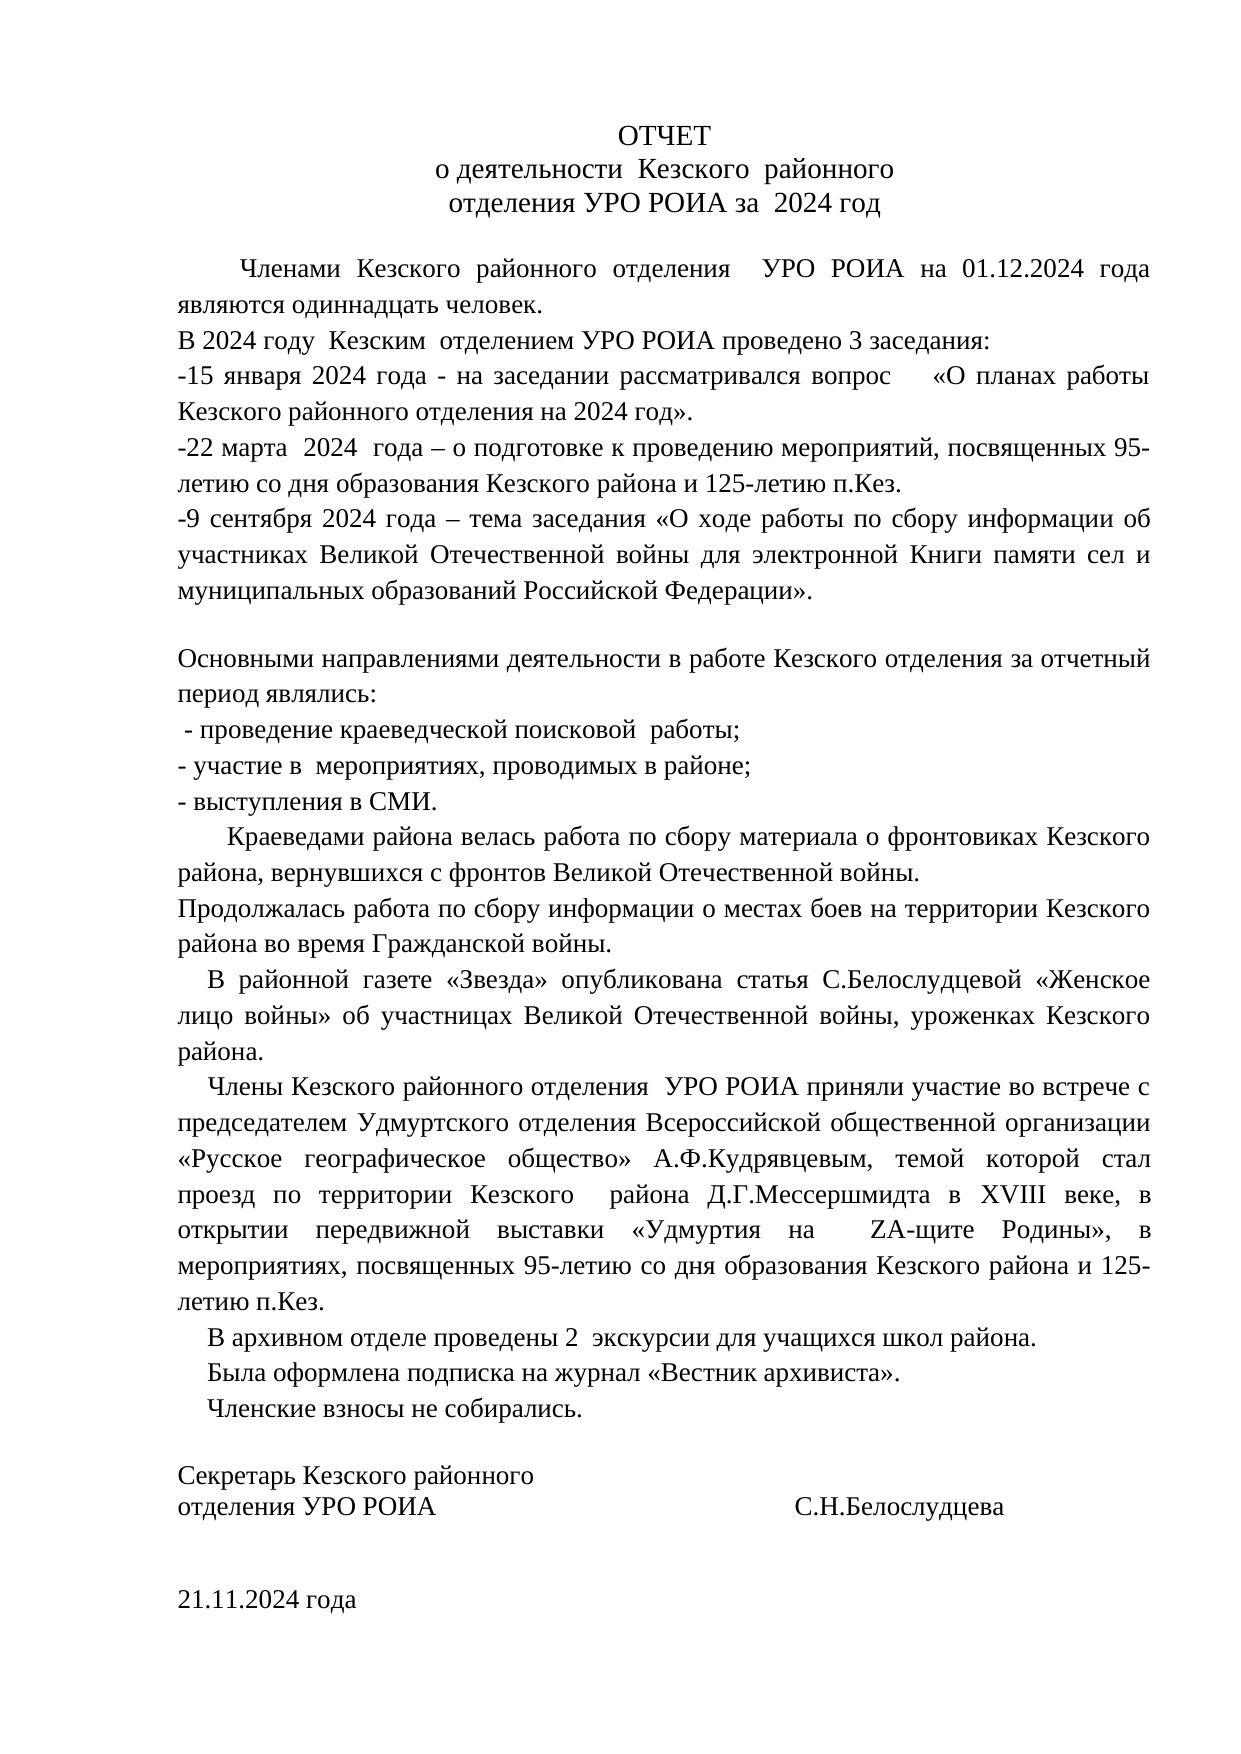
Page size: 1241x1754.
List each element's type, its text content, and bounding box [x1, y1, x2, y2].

text -9 сентября 2024 года – тема заседания «О ходе работы по сбору информации об участниках Великой Отечественной войны для электронной Книги памяти сел и муниципальных образований Российской Федерации». [177, 502, 1152, 605]
text - выступления в СМИ. [177, 785, 1152, 816]
text В 2024 году Кезским отделением УРО РОИА проведено 3 заседания: [177, 324, 1152, 355]
text Членские взносы не собирались. [177, 1392, 1152, 1423]
text Члены Кезского районного отделения УРО РОИА приняли участие во встрече с председателем Удмуртского отделения Всероссийской общественной организации «Русское географическое общество» А.Ф.Кудрявцевым, темой которой стал проезд по территории Кезского района Д.Г.Мессершмидта в XVIII веке, в открытии передвижной выставки «Удмуртия на ZA-щите Родины», в мероприятиях, посвященных 95-летию со дня образования Кезского района и 125-летию п.Кез. [177, 1071, 1152, 1316]
text Была оформлена подписка на журнал «Вестник архивиста». [177, 1356, 1152, 1387]
text - проведение краеведческой поисковой работы; [177, 713, 1152, 744]
text - участие в мероприятиях, проводимых в районе; [177, 749, 1152, 780]
text ОТЧЕТ [177, 118, 1152, 152]
text Продолжалась работа по сбору информации о местах боев на территории Кезского района во время Гражданской войны. [177, 892, 1152, 959]
text Секретарь Кезского районного [177, 1459, 1152, 1490]
text отделения УРО РОИА С.Н.Белослудцева [177, 1490, 1152, 1521]
text Краеведами района велась работа по сбору материала о фронтовиках Кезского района, вернувшихся с фронтов Великой Отечественной войны. [177, 820, 1152, 887]
text В архивном отделе проведены 2 экскурсии для учащихся школ района. [177, 1321, 1152, 1352]
text 21.11.2024 года [177, 1583, 1152, 1615]
text -15 января 2024 года - на заседании рассматривался вопрос «О планах работы Кезского районного отделения на 2024 год». [177, 359, 1152, 426]
text о деятельности Кезского районного [177, 152, 1152, 185]
text -22 марта 2024 года – о подготовке к проведению мероприятий, посвященных 95-летию со дня образования Кезского района и 125-летию п.Кез. [177, 431, 1152, 498]
text В районной газете «Звезда» опубликована статья С.Белослудцевой «Женское лицо войны» об участницах Великой Отечественной войны, уроженках Кезского района. [177, 963, 1152, 1066]
text Основными направлениями деятельности в работе Кезского отделения за отчетный период являлись: [177, 642, 1152, 709]
text отделения УРО РОИА за 2024 год [177, 185, 1152, 219]
text Членами Кезского районного отделения УРО РОИА на 01.12.2024 года являются одиннадцать человек. [177, 252, 1152, 319]
